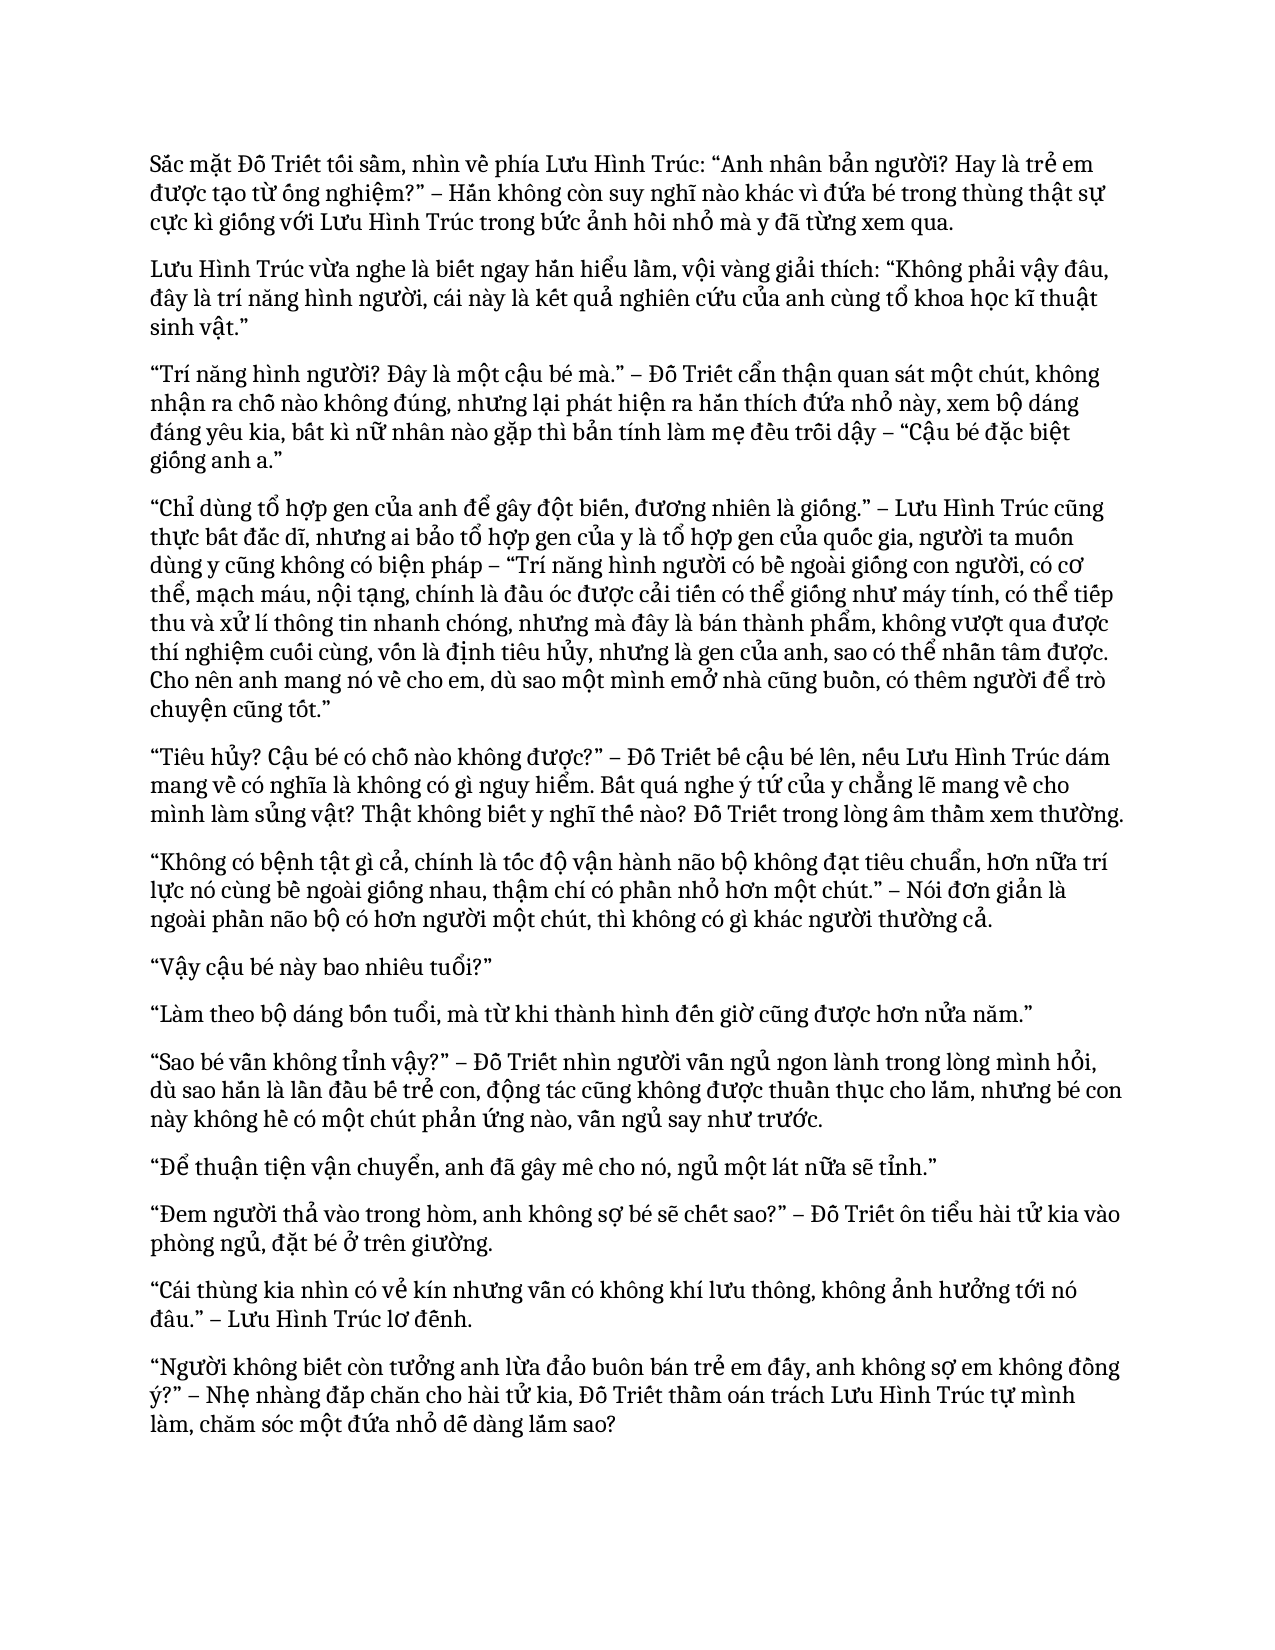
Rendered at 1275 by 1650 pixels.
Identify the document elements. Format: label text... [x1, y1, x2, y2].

text “Vậy cậu bé này bao nhiêu tuổi?” [150, 952, 1125, 981]
text Lưu Hình Trúc vừa nghe là biết ngay hắn hiểu lầm, vội vàng giải thích: “Không phải vậy đâu, đây là trí năng hình người, cái này là kết quả nghiên cứu của anh cùng tổ khoa học kĩ thuật sinh vật.” [150, 255, 1125, 341]
text “Sao bé vẫn không tỉnh vậy?” – Đỗ Triết nhìn người vẫn ngủ ngon lành trong lòng mình hỏi, dù sao hắn là lần đầu bế trẻ con, động tác cũng không được thuần thục cho lắm, nhưng bé con này không hề có một chút phản ứng nào, vẫn ngủ say như trước. [150, 1047, 1125, 1134]
text “Trí năng hình người? Đây là một cậu bé mà.” – Đỗ Triết cẩn thận quan sát một chút, không nhận ra chỗ nào không đúng, nhưng lại phát hiện ra hắn thích đứa nhỏ này, xem bộ dáng đáng yêu kia, bất kì nữ nhân nào gặp thì bản tính làm mẹ đều trỗi dậy – “Cậu bé đặc biệt giống anh a.” [150, 360, 1125, 475]
text Sắc mặt Đỗ Triết tối sầm, nhìn về phía Lưu Hình Trúc: “Anh nhân bản người? Hay là trẻ em được tạo từ ống nghiệm?” – Hắn không còn suy nghĩ nào khác vì đứa bé trong thùng thật sự cực kì giống với Lưu Hình Trúc trong bức ảnh hồi nhỏ mà y đã từng xem qua. [150, 150, 1125, 236]
text “Cái thùng kia nhìn có vẻ kín nhưng vẫn có không khí lưu thông, không ảnh hưởng tới nó đâu.” – Lưu Hình Trúc lơ đễnh. [150, 1276, 1125, 1334]
text “Không có bệnh tật gì cả, chính là tốc độ vận hành não bộ không đạt tiêu chuẩn, hơn nữa trí lực nó cùng bề ngoài giống nhau, thậm chí có phần nhỏ hơn một chút.” – Nói đơn giản là ngoài phần não bộ có hơn người một chút, thì không có gì khác người thường cả. [150, 847, 1125, 934]
text “Làm theo bộ dáng bốn tuổi, mà từ khi thành hình đến giờ cũng được hơn nửa năm.” [150, 1000, 1125, 1029]
text “Chỉ dùng tổ hợp gen của anh để gây đột biến, đương nhiên là giống.” – Lưu Hình Trúc cũng thực bất đắc dĩ, nhưng ai bảo tổ hợp gen của y là tổ hợp gen của quốc gia, người ta muốn dùng y cũng không có biện pháp – “Trí năng hình người có bề ngoài giống con người, có cơ thể, mạch máu, nội tạng, chính là đầu óc được cải tiến có thể giống như máy tính, có thể tiếp thu và xử lí thông tin nhanh chóng, nhưng mà đây là bán thành phẩm, không vượt qua được thí nghiệm cuối cùng, vốn là định tiêu hủy, nhưng là gen của anh, sao có thể nhẫn tâm được. Cho nên anh mang nó về cho em, dù sao một mình emở nhà cũng buồn, có thêm người để trò chuyện cũng tốt.” [150, 494, 1125, 724]
text “Đem người thả vào trong hòm, anh không sợ bé sẽ chết sao?” – Đỗ Triết ôn tiểu hài tử kia vào phòng ngủ, đặt bé ở trên giường. [150, 1200, 1125, 1257]
text “Tiêu hủy? Cậu bé có chỗ nào không được?” – Đỗ Triết bế cậu bé lên, nếu Lưu Hình Trúc dám mang về có nghĩa là không có gì nguy hiểm. Bất quá nghe ý tứ của y chẳng lẽ mang về cho mình làm sủng vật? Thật không biết y nghĩ thế nào? Đỗ Triết trong lòng âm thầm xem thường. [150, 742, 1125, 829]
text “Để thuận tiện vận chuyển, anh đã gây mê cho nó, ngủ một lát nữa sẽ tỉnh.” [150, 1152, 1125, 1181]
text “Người không biết còn tưởng anh lừa đảo buôn bán trẻ em đấy, anh không sợ em không đồng ý?” – Nhẹ nhàng đắp chăn cho hài tử kia, Đỗ Triết thầm oán trách Lưu Hình Trúc tự mình làm, chăm sóc một đứa nhỏ dễ dàng lắm sao? [150, 1352, 1125, 1439]
